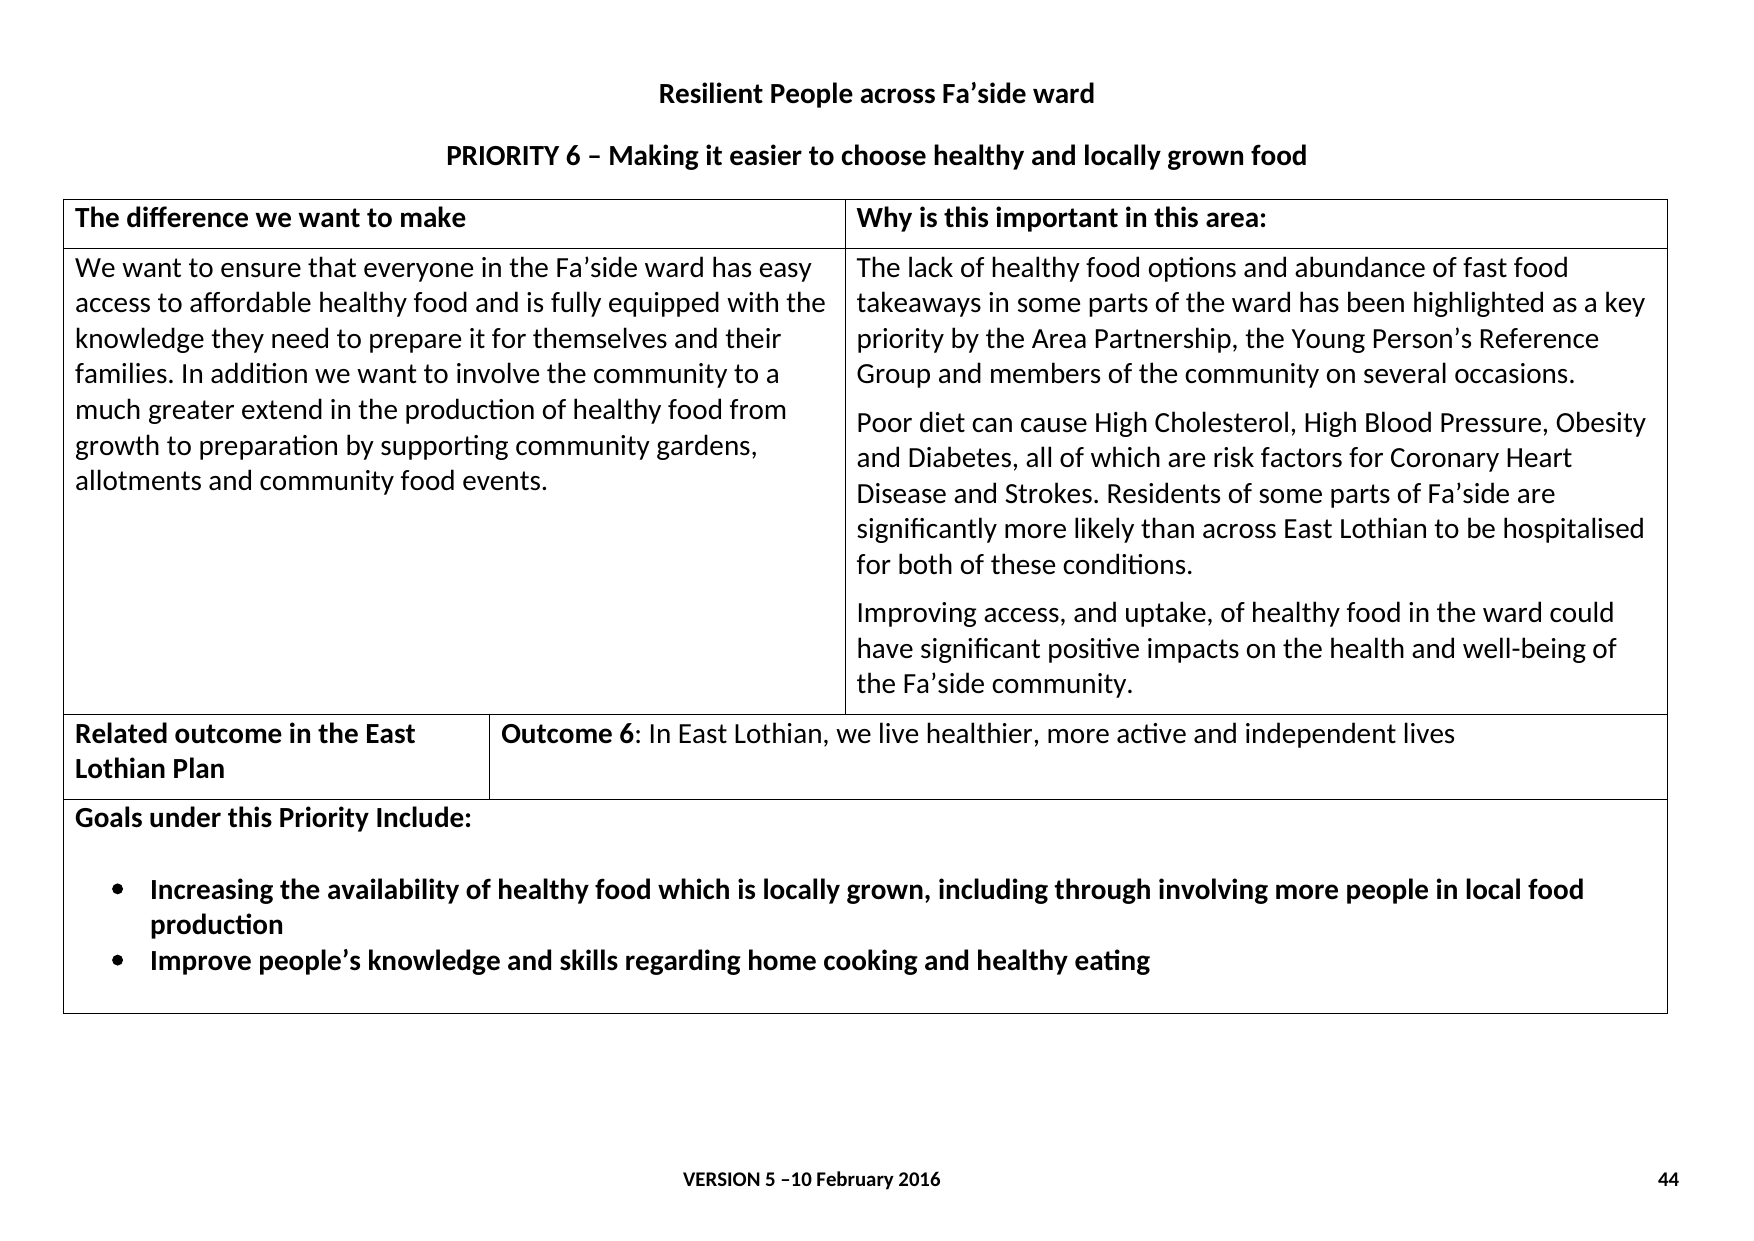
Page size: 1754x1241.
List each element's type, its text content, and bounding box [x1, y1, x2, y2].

text Resilient People across Fa’side ward [75, 75, 1679, 111]
table_cell The lack of healthy food options and abundance of fast food takeaways in some parts of the ward has been highlighted as a key priority by the Area Partnership, the Young Person’s Reference Group and members of the community on several occasions. Poor diet can cause High Cholesterol, High Blood Pressure, Obesity and Diabetes, all of which are risk factors for Coronary Heart Disease and Strokes. Residents of some parts of Fa’side are significantly more likely than across East Lothian to be hospitalised for both of these conditions. Improving access, and uptake, of healthy food in the ward could have significant positive impacts on the health and well-being of the Fa’side community. [846, 249, 1667, 714]
table_cell Related outcome in the East Lothian Plan [64, 715, 489, 798]
table_header The difference we want to make [64, 200, 845, 248]
table_header Why is this important in this area: [846, 200, 1667, 248]
table_cell We want to ensure that everyone in the Fa’side ward has easy access to affordable healthy food and is fully equipped with the knowledge they need to prepare it for themselves and their families. In addition we want to involve the community to a much greater extend in the production of healthy food from growth to preparation by supporting community gardens, allotments and community food events. [64, 249, 845, 714]
text PRIORITY 6 – Making it easier to choose healthy and locally grown food [75, 137, 1679, 172]
table_cell Goals under this Priority Include: Increasing the availability of healthy food which is locally grown, including through involving more people in local food production Improve people’s knowledge and skills regarding home cooking and healthy eating [64, 800, 1667, 1013]
table_cell Outcome 6: In East Lothian, we live healthier, more active and independent lives [490, 715, 1667, 798]
